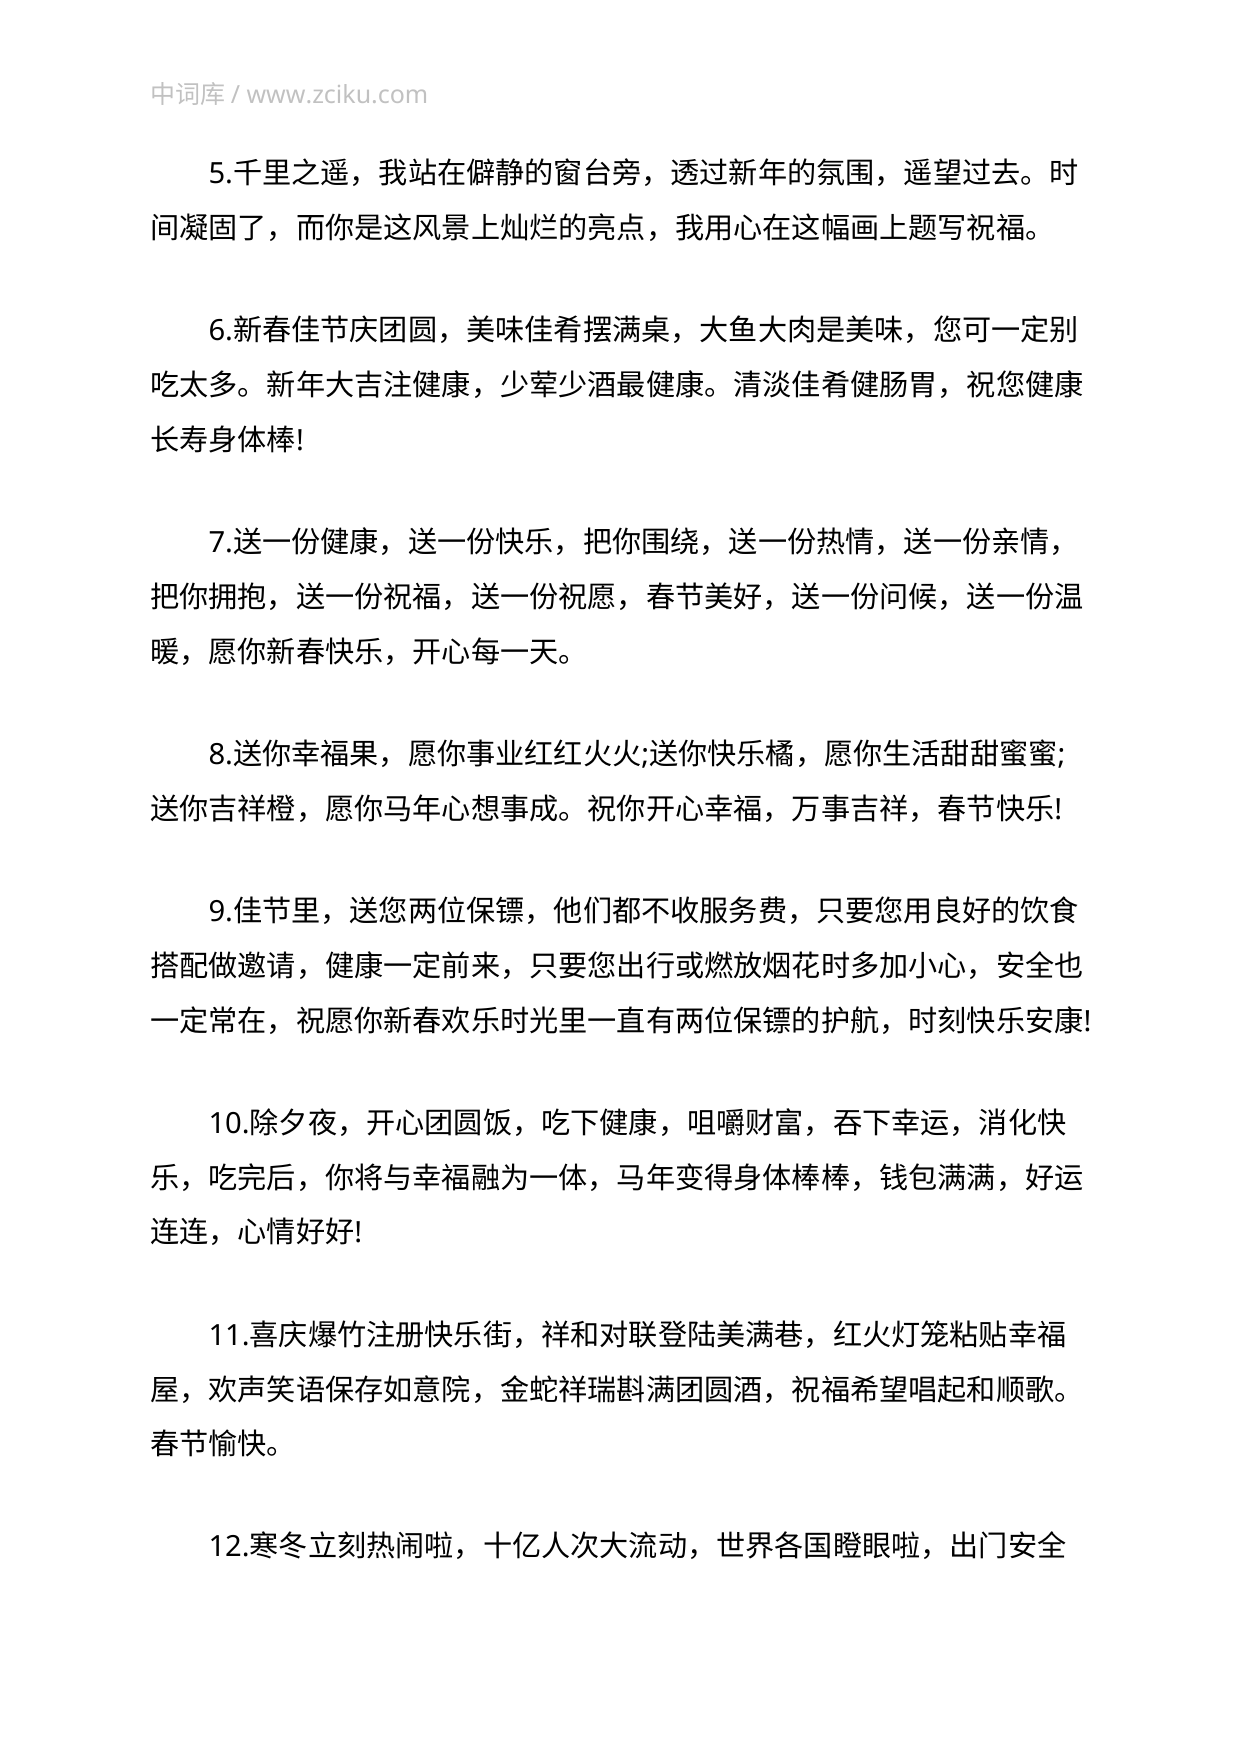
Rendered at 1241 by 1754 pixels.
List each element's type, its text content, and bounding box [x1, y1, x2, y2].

text 6.新春佳节庆团圆，美味佳肴摆满桌，大鱼大肉是美味，您可一定别吃太多。新年大吉注健康，少荤少酒最健康。清淡佳肴健肠胃，祝您健康长寿身体棒! [150, 307, 1090, 459]
text 9.佳节里，送您两位保镖，他们都不收服务费，只要您用良好的饮食搭配做邀请，健康一定前来，只要您出行或燃放烟花时多加小心，安全也一定常在，祝愿你新春欢乐时光里一直有两位保镖的护航，时刻快乐安康! [150, 887, 1090, 1039]
text 5.千里之遥，我站在僻静的窗台旁，透过新年的氛围，遥望过去。时间凝固了，而你是这风景上灿烂的亮点，我用心在这幅画上题写祝福。 [150, 150, 1090, 247]
text 10.除夕夜，开心团圆饭，吃下健康，咀嚼财富，吞下幸运，消化快乐，吃完后，你将与幸福融为一体，马年变得身体棒棒，钱包满满，好运连连，心情好好! [150, 1099, 1090, 1251]
text 8.送你幸福果，愿你事业红红火火;送你快乐橘，愿你生活甜甜蜜蜜;送你吉祥橙，愿你马年心想事成。祝你开心幸福，万事吉祥，春节快乐! [150, 730, 1090, 828]
text 7.送一份健康，送一份快乐，把你围绕，送一份热情，送一份亲情，把你拥抱，送一份祝福，送一份祝愿，春节美好，送一份问候，送一份温暖，愿你新春快乐，开心每一天。 [150, 519, 1090, 671]
text 11.喜庆爆竹注册快乐街，祥和对联登陆美满巷，红火灯笼粘贴幸福屋，欢声笑语保存如意院，金蛇祥瑞斟满团圆酒，祝福希望唱起和顺歌。春节愉快。 [150, 1311, 1090, 1463]
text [150, 1523, 1090, 1565]
